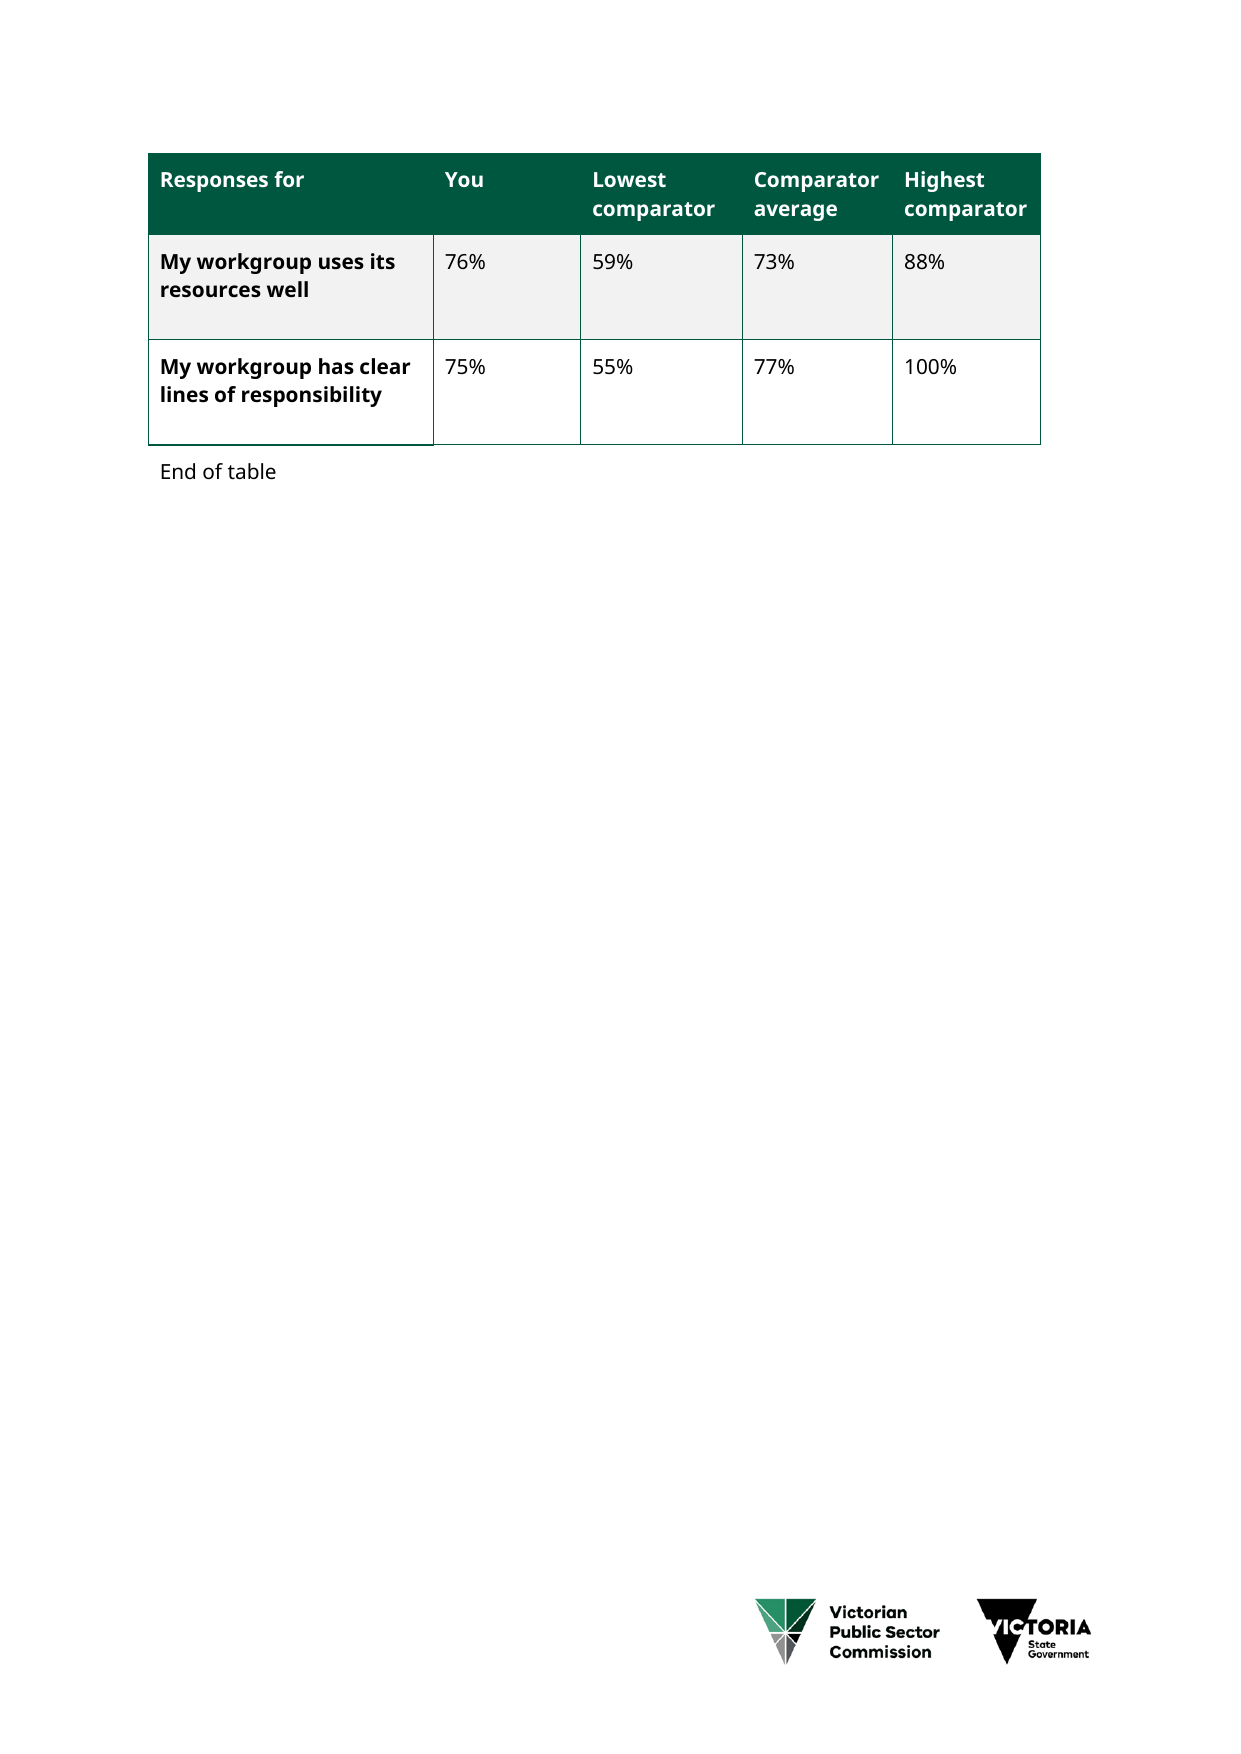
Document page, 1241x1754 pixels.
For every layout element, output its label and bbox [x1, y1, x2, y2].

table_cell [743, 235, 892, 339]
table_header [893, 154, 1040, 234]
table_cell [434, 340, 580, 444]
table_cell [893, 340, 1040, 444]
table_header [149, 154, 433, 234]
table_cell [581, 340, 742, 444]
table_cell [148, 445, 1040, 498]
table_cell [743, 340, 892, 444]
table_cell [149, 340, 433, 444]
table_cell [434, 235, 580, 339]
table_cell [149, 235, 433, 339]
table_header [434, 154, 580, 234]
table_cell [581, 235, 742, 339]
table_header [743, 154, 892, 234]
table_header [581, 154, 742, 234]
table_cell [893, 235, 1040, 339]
picture [754, 1598, 1093, 1666]
